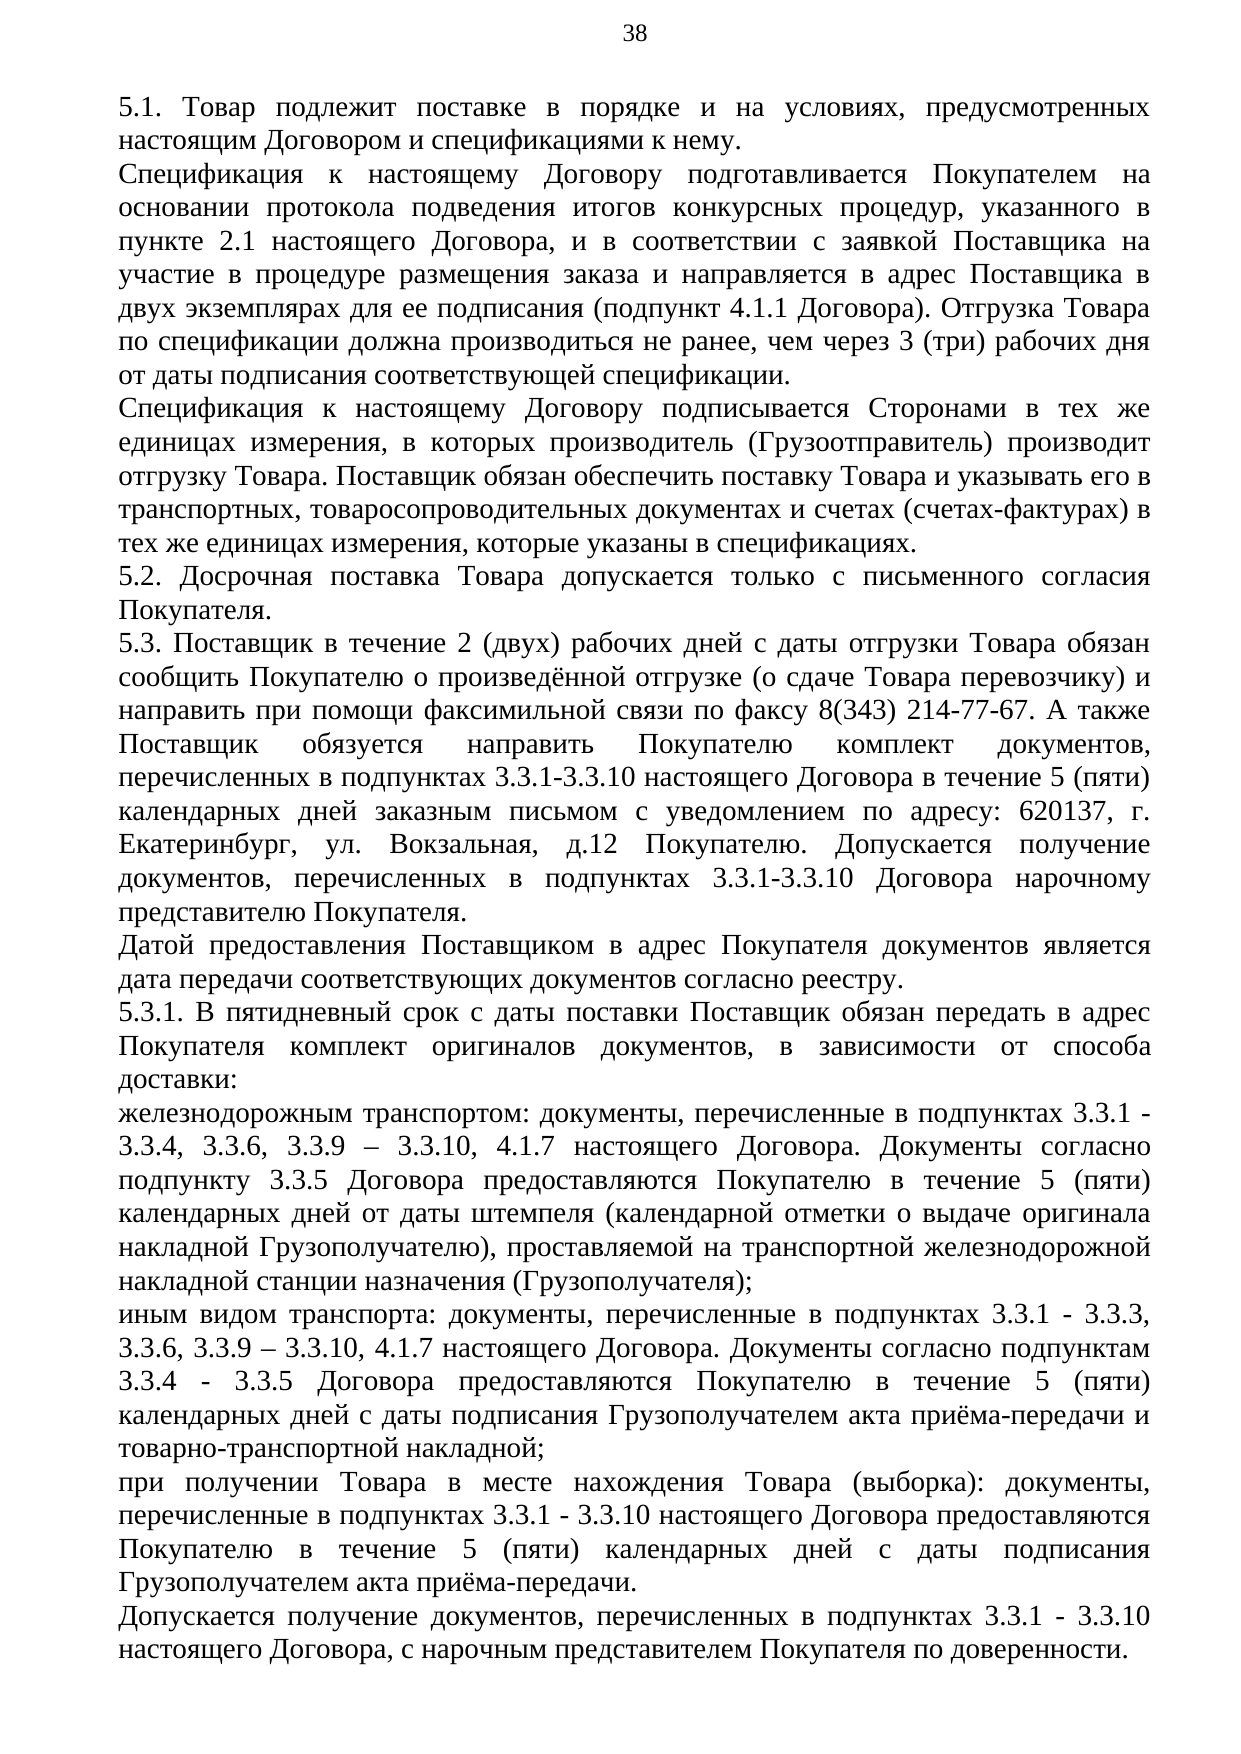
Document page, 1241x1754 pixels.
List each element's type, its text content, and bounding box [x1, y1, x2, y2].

text железнодорожным транспортом: документы, перечисленные в подпунктах 3.3.1 - 3.3.4, 3.3.6, 3.3.9 – 3.3.10, 4.1.7 настоящего Договора. Документы согласно подпункту 3.3.5 Договора предоставляются Покупателю в течение 5 (пяти) календарных дней от даты штемпеля (календарной отметки о выдаче оригинала накладной Грузополучателю), проставляемой на транспортной железнодорожной накладной станции назначения (Грузополучателя); [118, 1095, 1152, 1296]
text 5.1. Товар подлежит поставке в порядке и на условиях, предусмотренных настоящим Договором и спецификациями к нему. [118, 89, 1152, 156]
text Допускается получение документов, перечисленных в подпунктах 3.3.1 - 3.3.10 настоящего Договора, с нарочным представителем Покупателя по доверенности. [118, 1598, 1152, 1665]
text Спецификация к настоящему Договору подписывается Сторонами в тех же единицах измерения, в которых производитель (Грузоотправитель) производит отгрузку Товара. Поставщик обязан обеспечить поставку Товара и указывать его в транспортных, товаросопроводительных документах и счетах (счетах-фактурах) в тех же единицах измерения, которые указаны в спецификациях. [118, 391, 1152, 558]
text Датой предоставления Поставщиком в адрес Покупателя документов является дата передачи соответствующих документов согласно реестру. [118, 927, 1152, 994]
text иным видом транспорта: документы, перечисленные в подпунктах 3.3.1 - 3.3.3, 3.3.6, 3.3.9 – 3.3.10, 4.1.7 настоящего Договора. Документы согласно подпунктам 3.3.4 - 3.3.5 Договора предоставляются Покупателю в течение 5 (пяти) календарных дней с даты подписания Грузополучателем акта приёма-передачи и товарно-транспортной накладной; [118, 1296, 1152, 1464]
text Спецификация к настоящему Договору подготавливается Покупателем на основании протокола подведения итогов конкурсных процедур, указанного в пункте 2.1 настоящего Договора, и в соответствии с заявкой Поставщика на участие в процедуре размещения заказа и направляется в адрес Поставщика в двух экземплярах для ее подписания (подпункт 4.1.1 Договора). Отгрузка Товара по спецификации должна производиться не ранее, чем через 3 (три) рабочих дня от даты подписания соответствующей спецификации. [118, 156, 1152, 391]
text при получении Товара в месте нахождения Товара (выборка): документы, перечисленные в подпунктах 3.3.1 - 3.3.10 настоящего Договора предоставляются Покупателю в течение 5 (пяти) календарных дней с даты подписания Грузополучателем акта приёма-передачи. [118, 1464, 1152, 1598]
text 5.3.1. В пятидневный срок с даты поставки Поставщик обязан передать в адрес Покупателя комплект оригиналов документов, в зависимости от способа доставки: [118, 994, 1152, 1095]
text 5.3. Поставщик в течение 2 (двух) рабочих дней с даты отгрузки Товара обязан сообщить Покупателю о произведённой отгрузке (о сдаче Товара перевозчику) и направить при помощи факсимильной связи по факсу 8(343) 214-77-67. А также Поставщик обязуется направить Покупателю комплект документов, перечисленных в подпунктах 3.3.1-3.3.10 настоящего Договора в течение 5 (пяти) календарных дней заказным письмом с уведомлением по адресу: . Екатеринбург, ул. Вокзальная, д.12 Покупателю. Допускается получение документов, перечисленных в подпунктах 3.3.1-3.3.10 Договора нарочному представителю Покупателя. [118, 625, 1152, 927]
text 5.2. Досрочная поставка Товара допускается только с письменного согласия Покупателя. [118, 558, 1152, 625]
